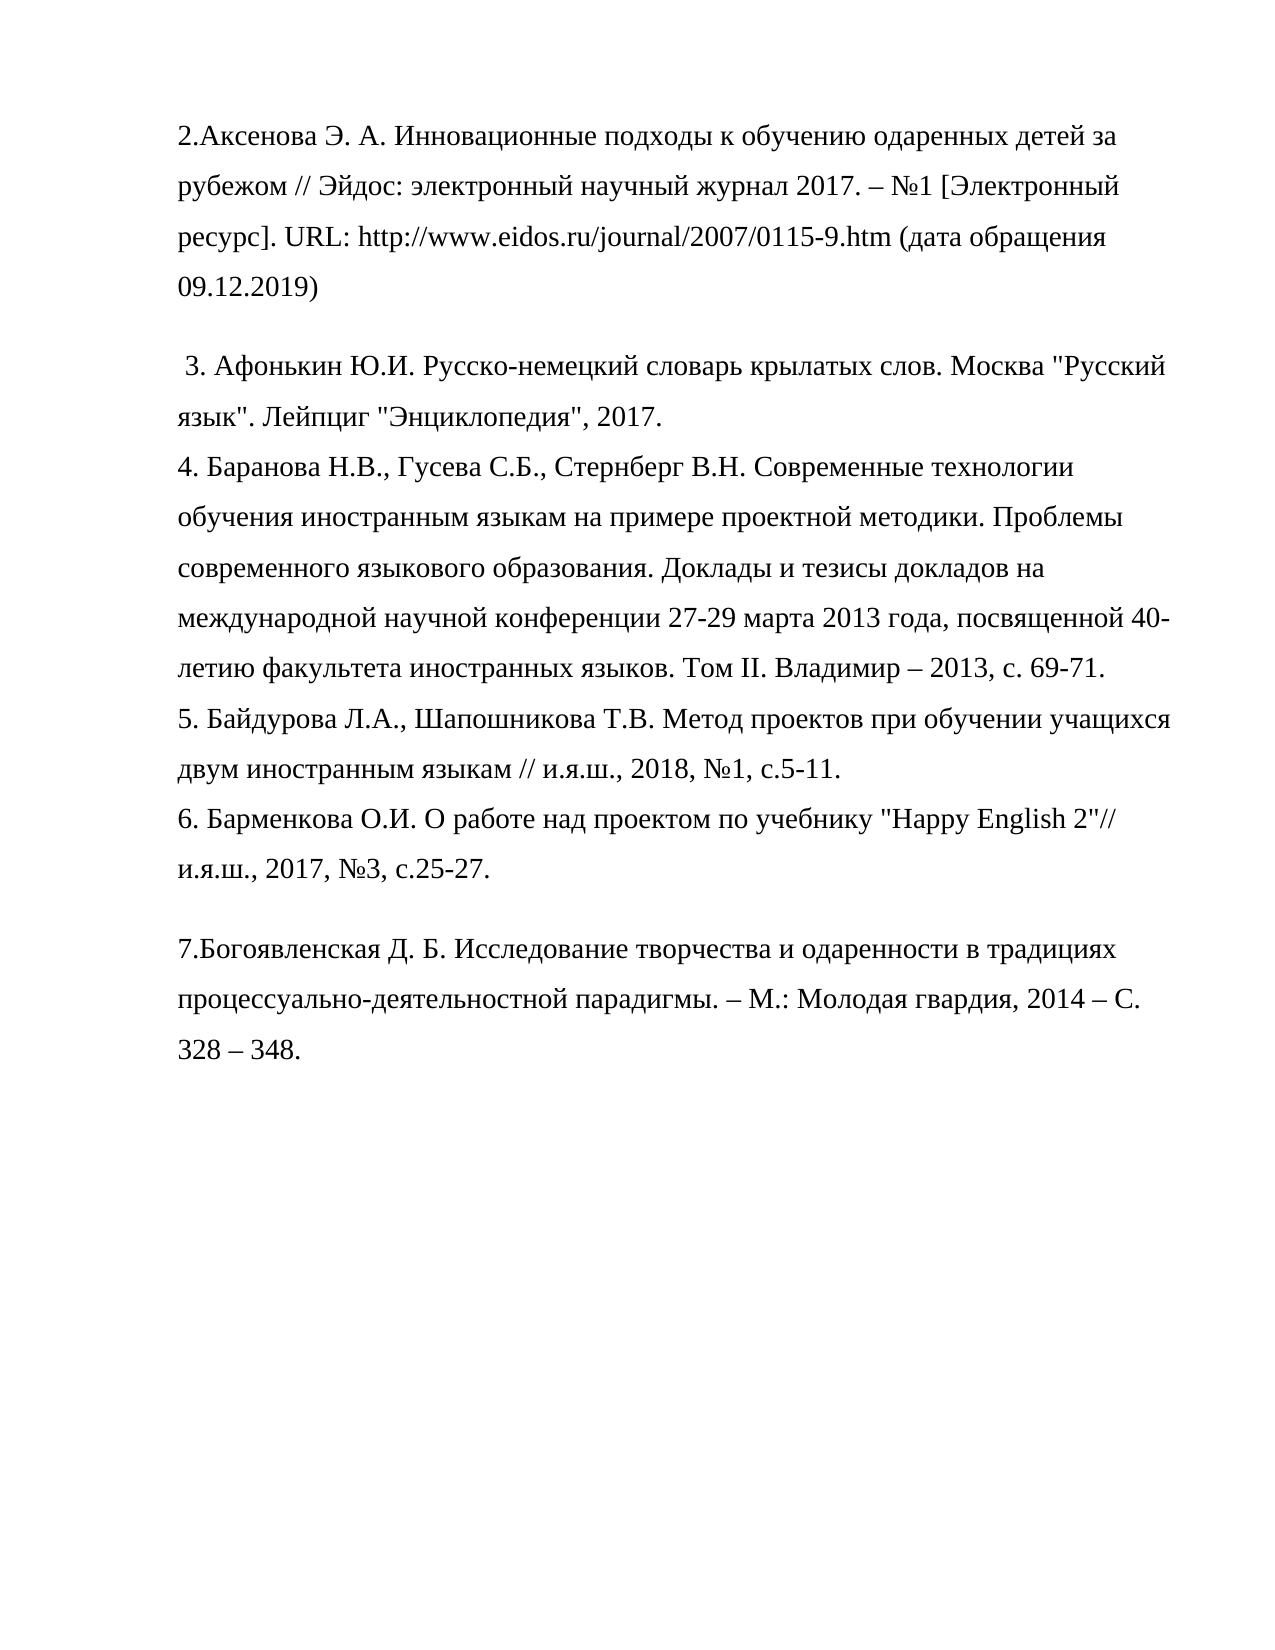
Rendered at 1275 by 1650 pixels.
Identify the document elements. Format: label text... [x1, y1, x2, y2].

text 2.Аксенова Э. А. Инновационные подходы к обучению одаренных детей за рубежом // Эйдос: электронный научный журнал 2017. – №1 [Электронный ресурс]. URL: http://www.eidos.ru/journal/2007/0115-9.htm (дата обращения 09.12.2019) [177, 118, 1186, 303]
text 4. Баранова Н.В., Гусева С.Б., Стернберг В.Н. Современные технологии обучения иностранным языкам на примере проектной методики. Проблемы современного языкового образования. Доклады и тезисы докладов на международной научной конференции 27-29 марта 2013 года, посвященной 40-летию факультета иностранных языков. Том II. Владимир – 2013, с. 69-71. [177, 449, 1186, 684]
text 6. Барменкова О.И. О работе над проектом по учебнику "Happy English 2"// и.я.ш., 2017, №3, с.25-27. [177, 801, 1186, 885]
text 5. Байдурова Л.А., Шапошникова Т.В. Метод проектов при обучении учащихся двум иностранным языкам // и.я.ш., 2018, №1, с.5-11. [177, 701, 1186, 784]
text 7.Богоявленская Д. Б. Исследование творчества и одаренности в традициях процессуально-деятельностной парадигмы. – М.: Молодая гвардия, 2014 – С. 328 – 348. [177, 931, 1186, 1065]
text 3. Афонькин Ю.И. Русско-немецкий словарь крылатых слов. Москва "Русский язык". Лейпциг "Энциклопедия", 2017. [177, 348, 1186, 432]
